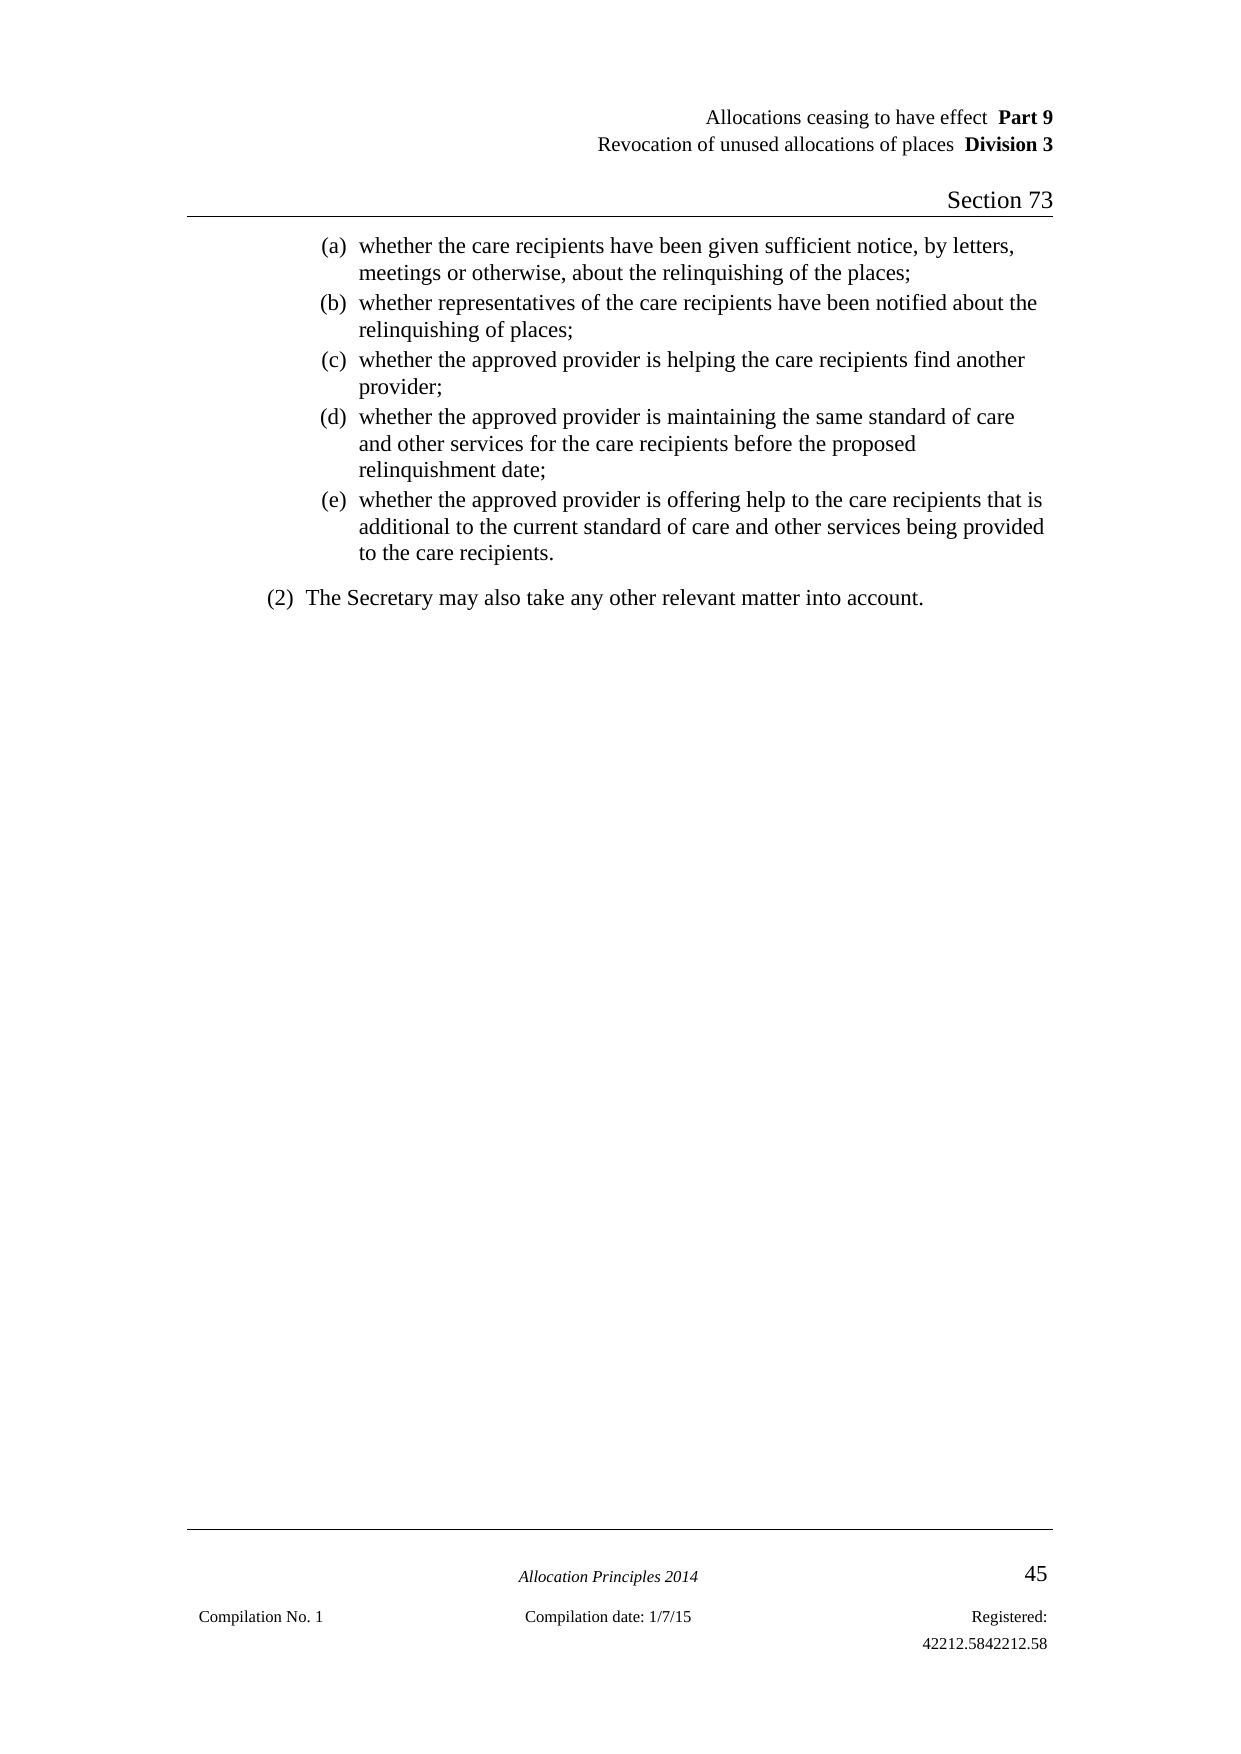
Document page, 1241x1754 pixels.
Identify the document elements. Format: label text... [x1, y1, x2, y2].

text (2) The Secretary may also take any other relevant matter into account. [187, 584, 1053, 611]
text (c) whether the approved provider is helping the care recipients find another provider; [187, 346, 1053, 399]
text (b) whether representatives of the care recipients have been notified about the relinquishing of places; [187, 289, 1053, 342]
text (d) whether the approved provider is maintaining the same standard of care and other services for the care recipients before the proposed relinquishment date; [187, 403, 1053, 482]
text (a) whether the care recipients have been given sufficient notice, by letters, meetings or otherwise, about the relinquishing of the places; [187, 233, 1053, 285]
text (e) whether the approved provider is offering help to the care recipients that is additional to the current standard of care and other services being provided to the care recipients. [187, 486, 1053, 566]
